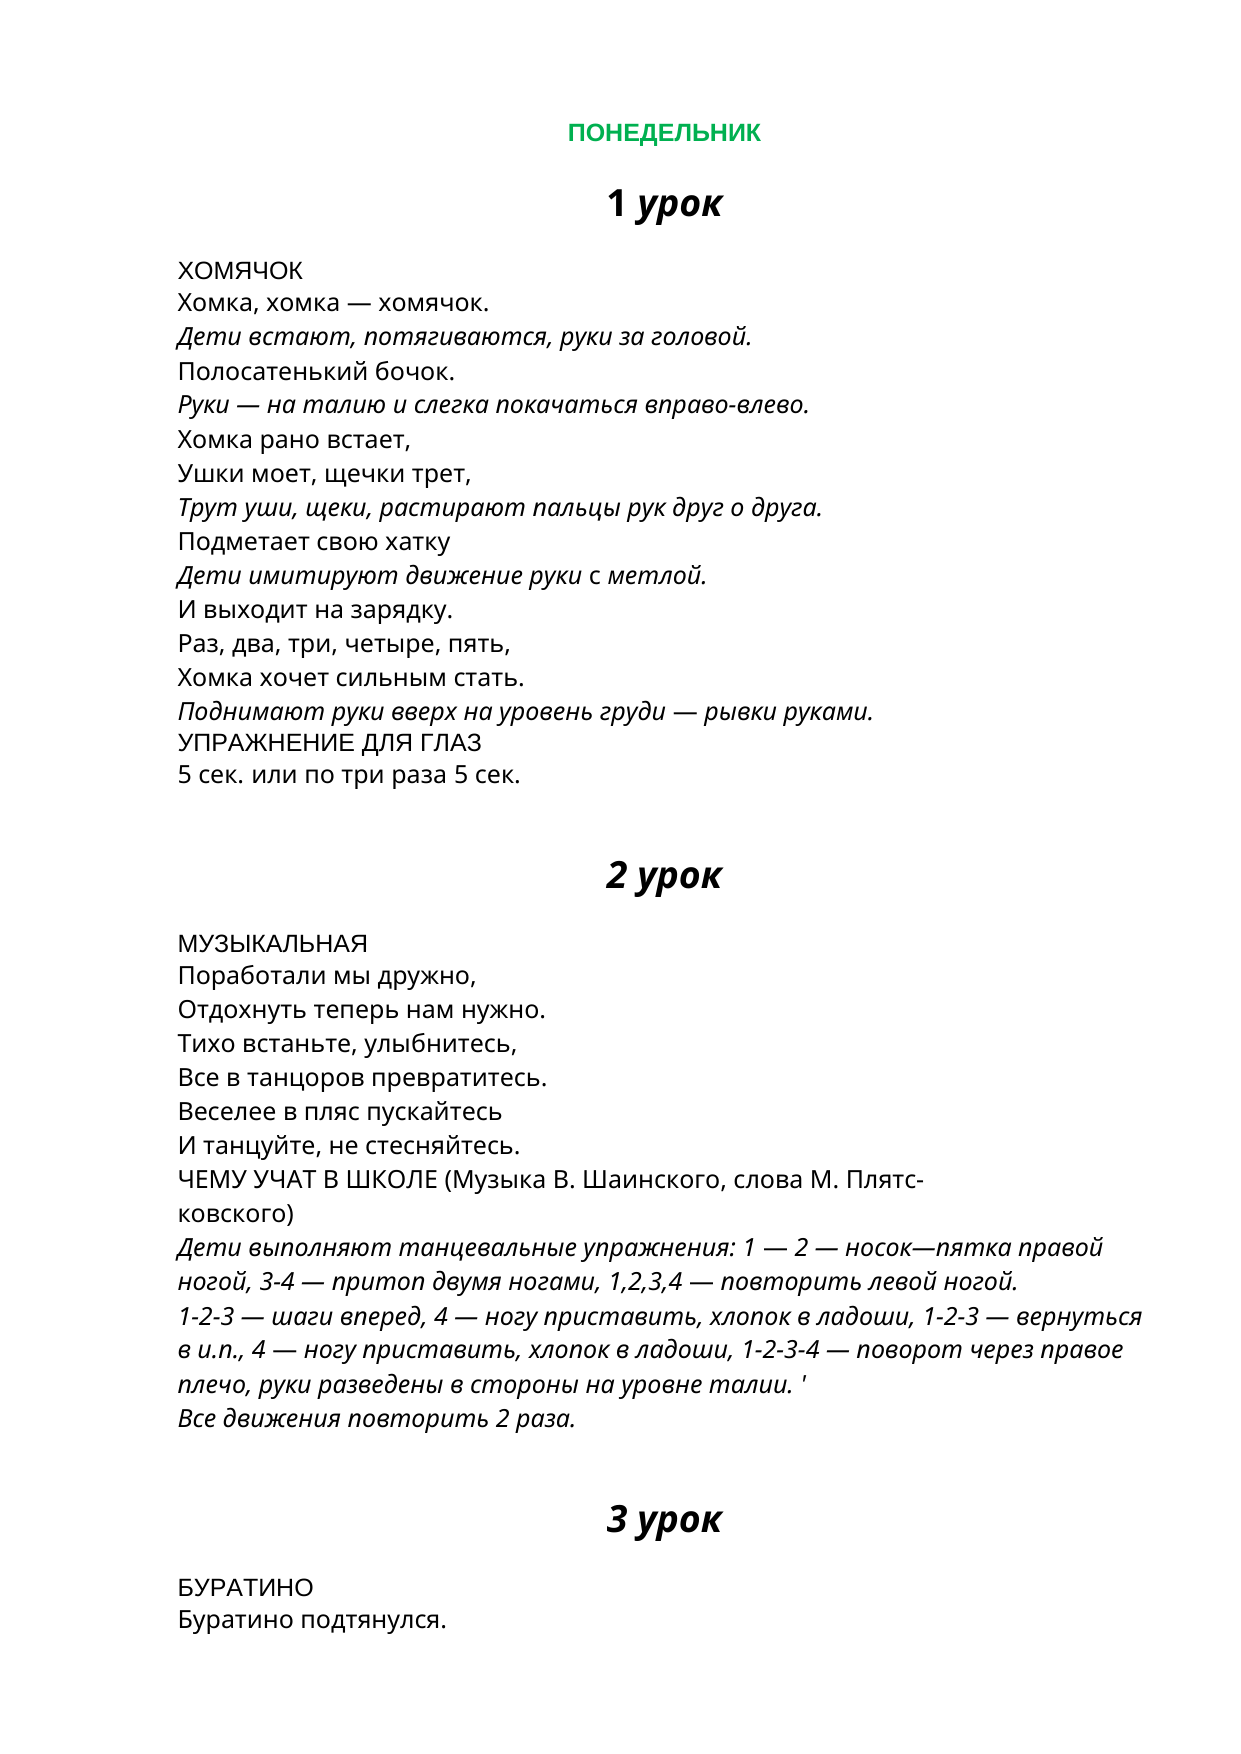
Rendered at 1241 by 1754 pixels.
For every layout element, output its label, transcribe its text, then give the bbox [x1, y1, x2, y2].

text Руки — на талию и слегка покачаться вправо-влево. [177, 387, 1152, 421]
text 5 сек. или по три раза 5 сек. [177, 757, 1152, 791]
text Буратино подтянулся. [177, 1601, 1152, 1635]
text И танцуйте, не стесняйтесь. [177, 1128, 1152, 1162]
text 1 урок [177, 176, 1152, 227]
text Раз, два, три, четыре, пять, [177, 626, 1152, 660]
text ЧЕМУ УЧАТ В ШКОЛЕ (Музыка В. Шаинского, слова М. Плятс- [177, 1162, 1152, 1196]
text ПОНЕДЕЛЬНИК [177, 118, 1152, 147]
text 2 урок [177, 848, 1152, 899]
text И выходит на зарядку. [177, 592, 1152, 626]
text Все в танцоров превратитесь. [177, 1060, 1152, 1094]
text Хомка рано встает, [177, 421, 1152, 455]
text Хомка, хомка — хомячок. [177, 285, 1152, 319]
text Дети выполняют танцевальные упражнения: 1 — 2 — носок—пятка правой ногой, 3-4 — притоп двумя ногами, 1,2,3,4 — повторить левой ногой. [177, 1230, 1152, 1298]
text 1-2-3 — шаги вперед, 4 — ногу приставить, хлопок в ладоши, 1-2-3 — вернуться в и.п., 4 — ногу приставить, хлопок в ладоши, 1-2-3-4 — поворот через правое плечо, руки разведены в стороны на уровне талии. ' [177, 1298, 1152, 1400]
text Дети встают, потягиваются, руки за головой. [177, 319, 1152, 353]
text БУРАТИНО [177, 1572, 1152, 1601]
text Подметает свою хатку [177, 523, 1152, 557]
text Ушки моет, щечки трет, [177, 455, 1152, 489]
text ХОМЯЧОК [177, 256, 1152, 285]
text Хомка хочет сильным стать. [177, 660, 1152, 694]
text Полосатенький бочок. [177, 353, 1152, 387]
text Дети имитируют движение руки с метлой. [177, 557, 1152, 592]
text Тихо встаньте, улыбнитесь, [177, 1026, 1152, 1060]
text УПРАЖНЕНИЕ ДЛЯ ГЛАЗ [177, 728, 1152, 757]
text Поработали мы дружно, [177, 957, 1152, 992]
text Трут уши, щеки, растирают пальцы рук друг о друга. [177, 489, 1152, 523]
text ковского) [177, 1196, 1152, 1230]
text МУЗЫКАЛЬНАЯ [177, 929, 1152, 957]
text Веселее в пляс пускайтесь [177, 1094, 1152, 1128]
text Все движения повторить 2 раза. [177, 1400, 1152, 1434]
text Отдохнуть теперь нам нужно. [177, 992, 1152, 1026]
text Поднимают руки вверх на уровень груди — рывки руками. [177, 694, 1152, 728]
text 3 урок [177, 1492, 1152, 1543]
